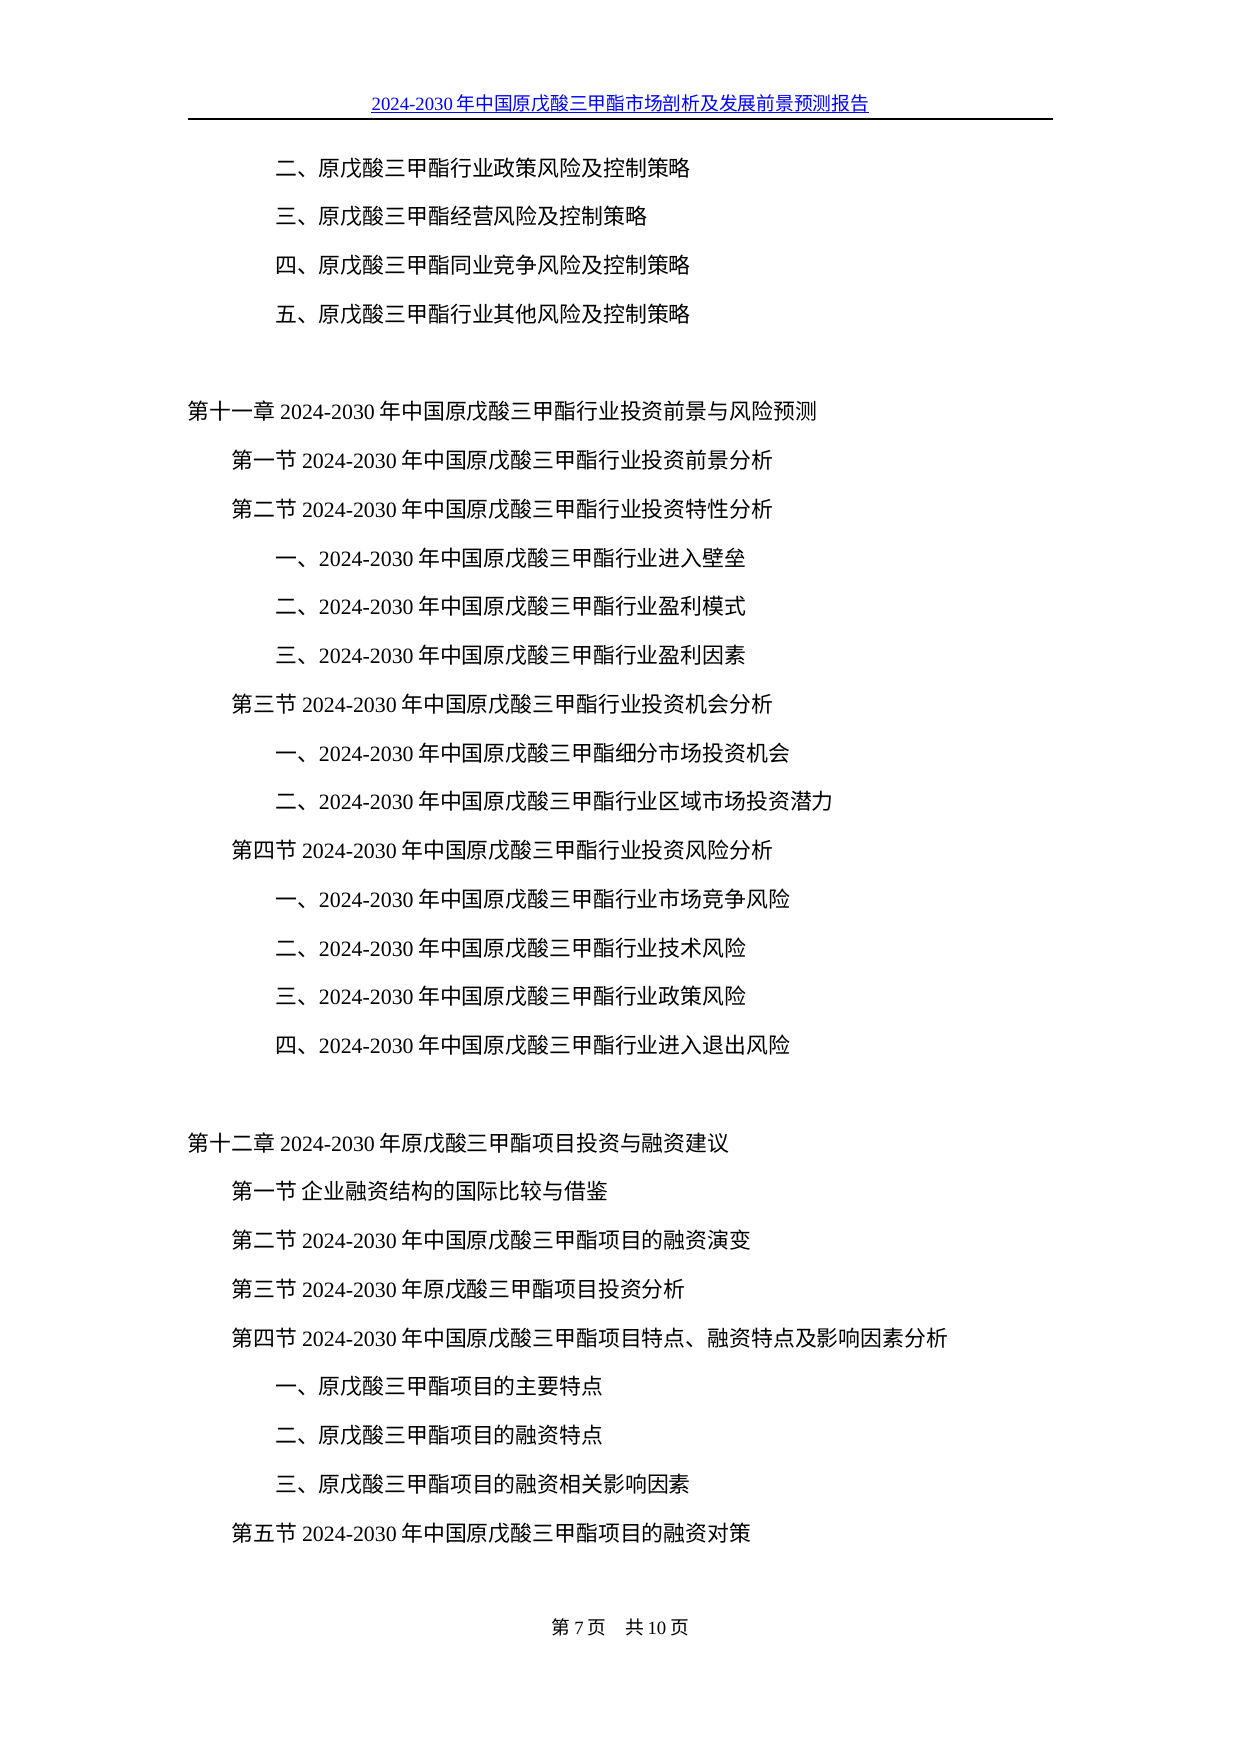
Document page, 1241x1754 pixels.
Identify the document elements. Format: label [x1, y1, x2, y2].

text [187, 150, 1053, 1548]
